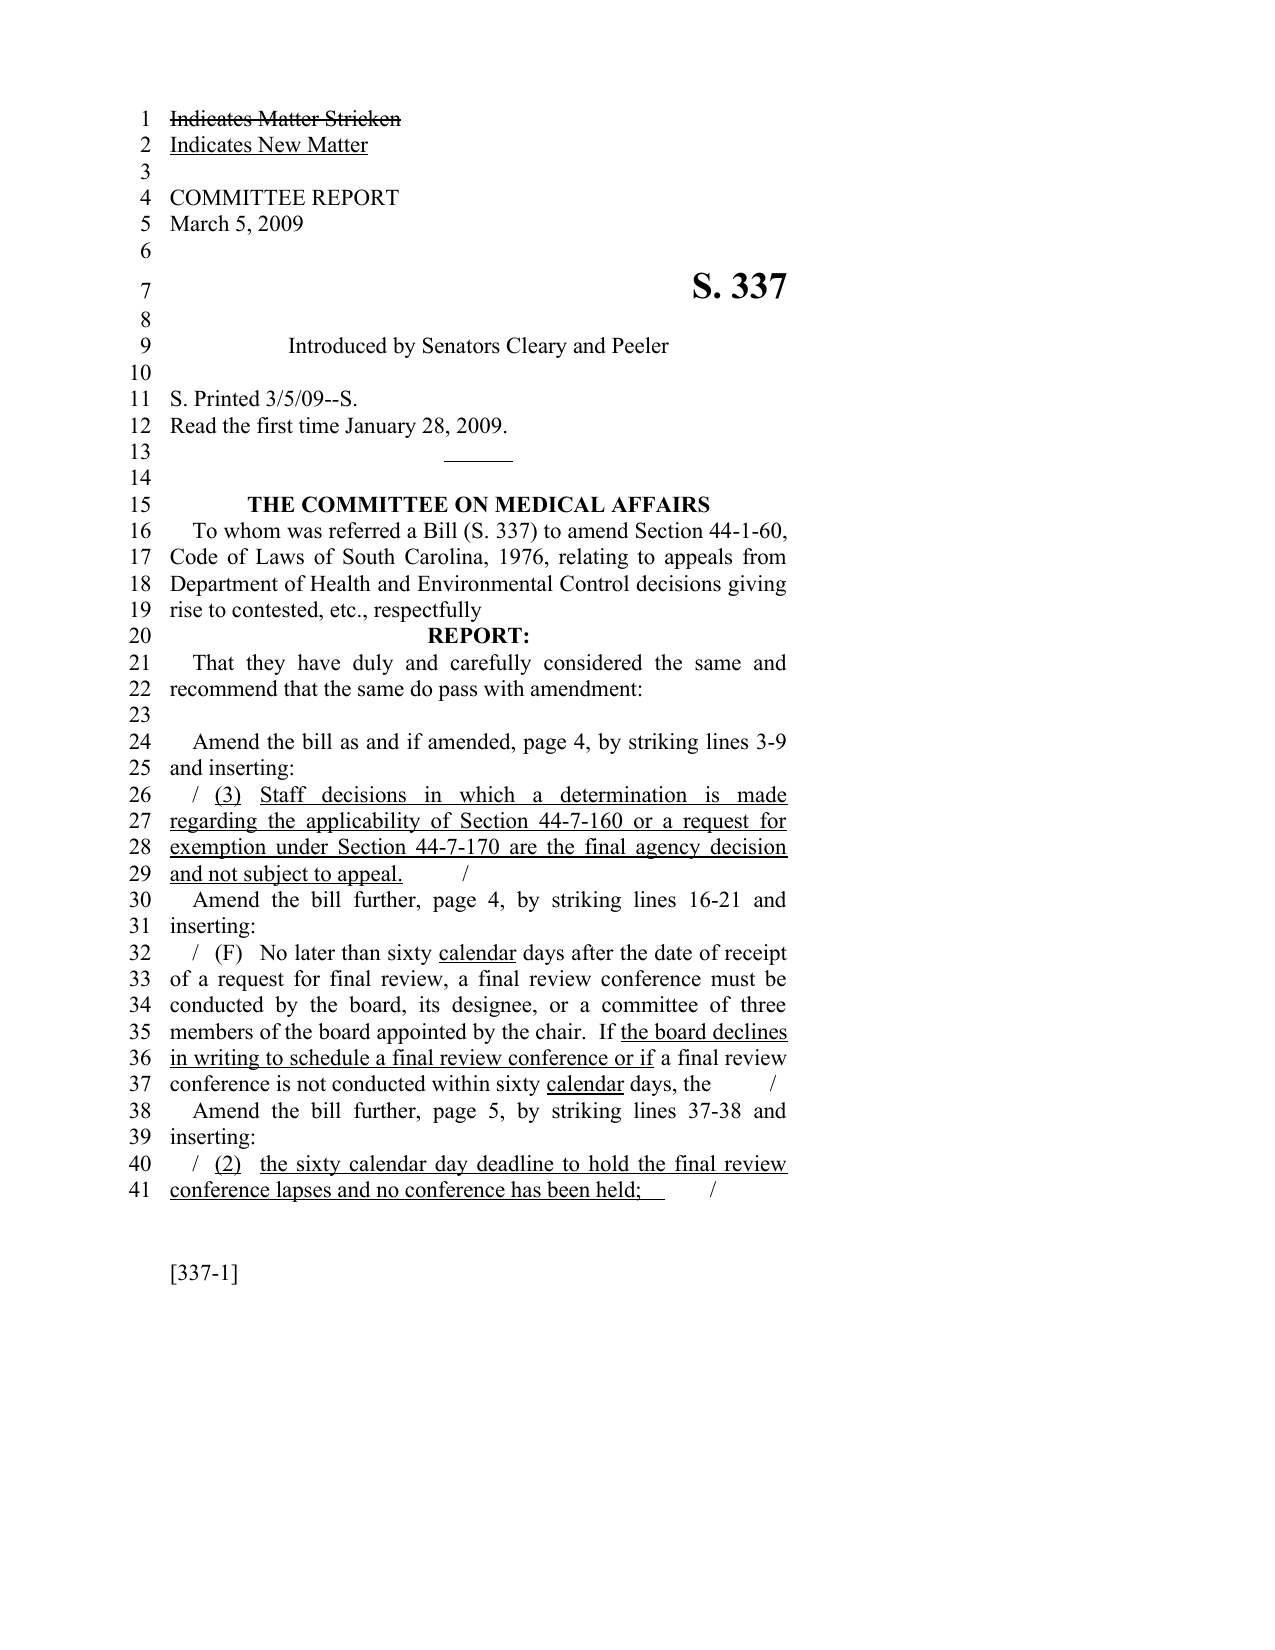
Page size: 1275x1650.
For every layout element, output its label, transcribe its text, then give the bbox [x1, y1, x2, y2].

text / (3) Staff decisions in which a determination is made regarding the applicability of Section 44-7-160 or a request for exemption under Section 44-7-170 are the final agency decision and not subject to appeal. / [169, 781, 787, 830]
text / (3) Staff decisions in which a determination is made regarding the applicability of Section 44-7-160 or a request for exemption under Section 44-7-170 are the final agency decision and not subject to appeal. / [169, 857, 787, 886]
text March 5, 2009 [169, 210, 787, 237]
text / (F) No later than sixty calendar days after the date of receipt of a request for final review, a final review conference must be conducted by the board, its designee, or a committee of three members of the board appointed by the chair. If the board declines in writing to schedule a final review conference or if a final review conference is not conducted within sixty calendar days, the / [169, 939, 787, 1097]
text Amend the bill as and if amended, page 4, by striking lines 3-9 and inserting: [169, 728, 787, 781]
text Amend the bill further, page 4, by striking lines 16-21 and inserting: [169, 886, 787, 939]
text REPORT: [169, 622, 787, 649]
text THE COMMITTEE ON MEDICAL AFFAIRS [169, 491, 787, 517]
text Introduced by Senators Cleary and Peeler [169, 333, 787, 359]
text To whom was referred a Bill (S. 337) to amend Section 44-1-60, Code of Laws of South Carolina, 1976, relating to appeals from Department of Health and Environmental Control decisions giving rise to contested, etc., respectfully [169, 517, 787, 622]
text S. Printed 3/5/09--S. [169, 385, 787, 412]
text Read the first time January 28, 2009. [169, 412, 787, 438]
text Indicates Matter Stricken [169, 105, 787, 131]
text Amend the bill further, page 5, by striking lines 37-38 and inserting: [169, 1097, 787, 1149]
text S. 337 [169, 263, 787, 306]
text / (3) Staff decisions in which a determination is made regarding the applicability of Section 44-7-160 or a request for exemption under Section 44-7-170 are the final agency decision and not subject to appeal. / [169, 831, 787, 856]
text That they have duly and carefully considered the same and recommend that the same do pass with amendment: [169, 649, 787, 702]
text Indicates New Matter [169, 131, 787, 158]
text COMMITTEE REPORT [169, 184, 787, 210]
text / (2) the sixty calendar day deadline to hold the final review conference lapses and no conference has been held; / [169, 1149, 787, 1202]
